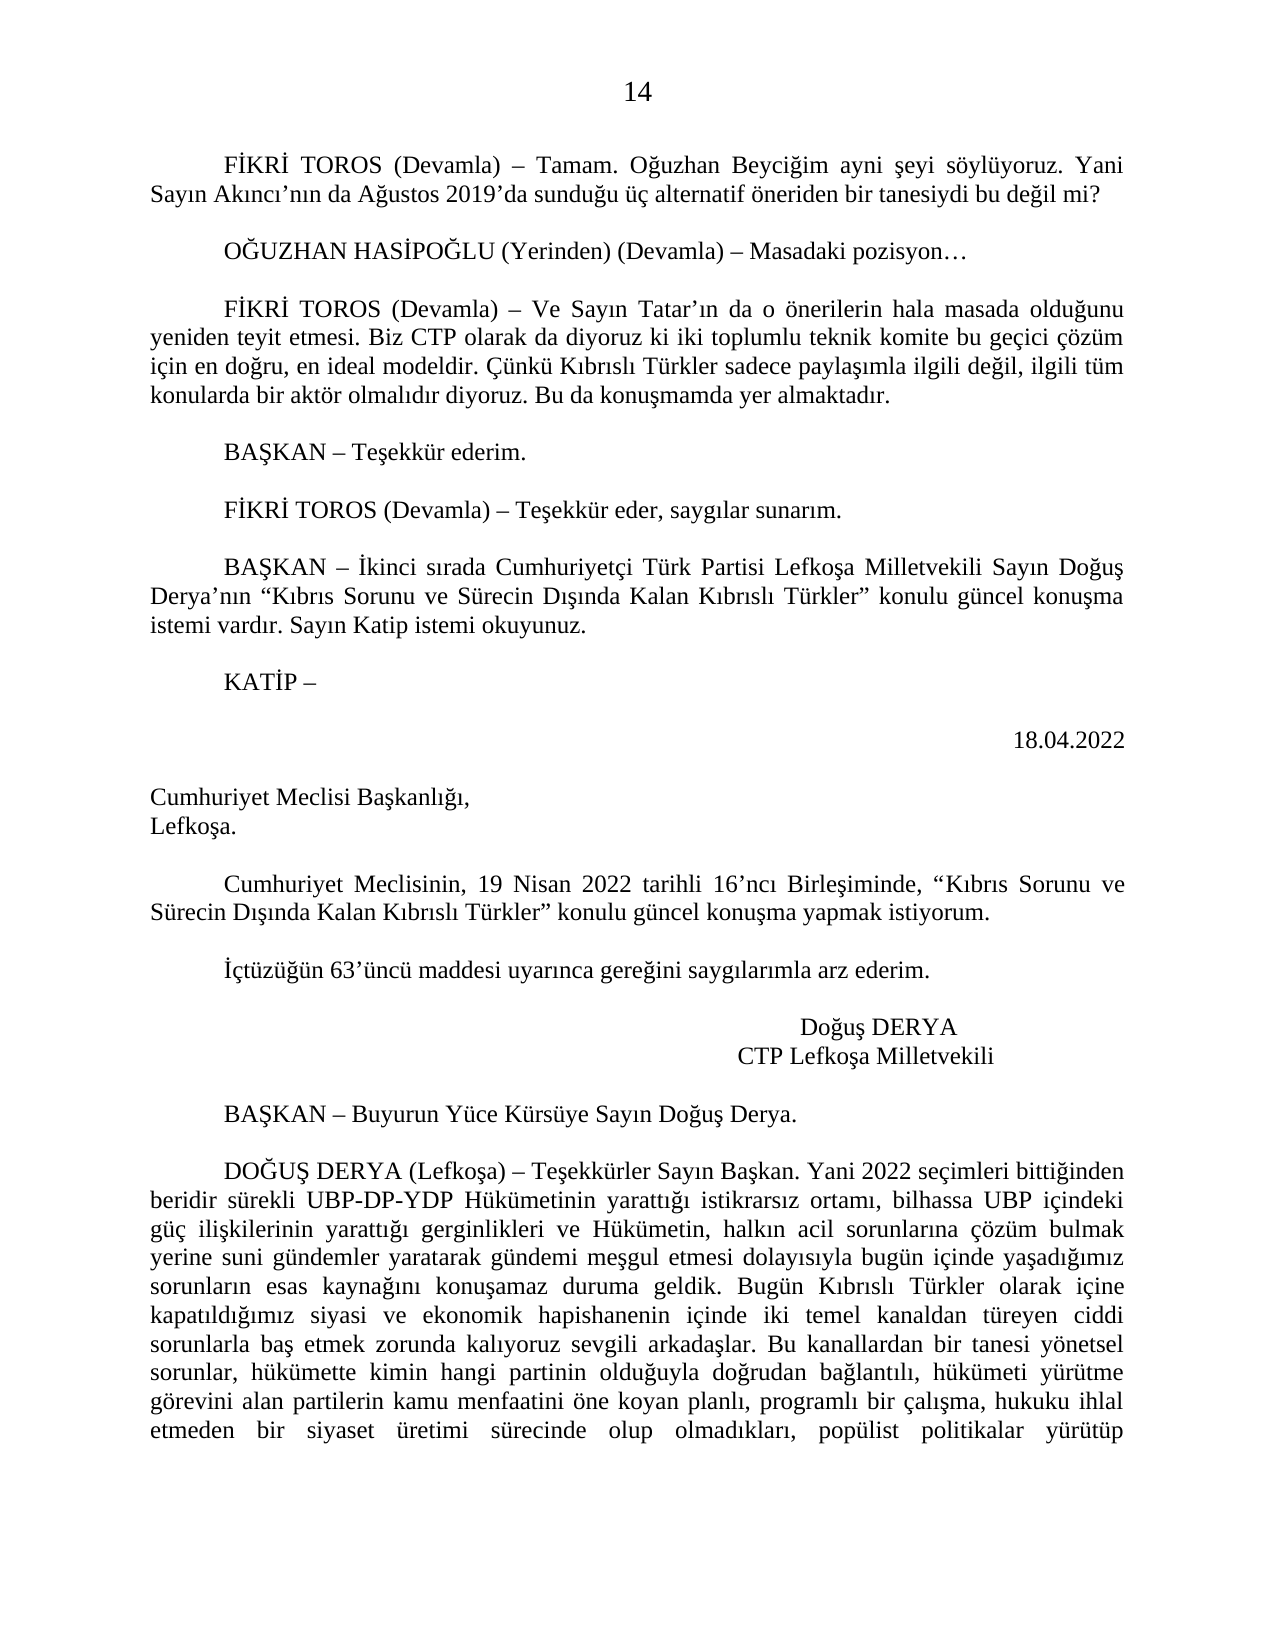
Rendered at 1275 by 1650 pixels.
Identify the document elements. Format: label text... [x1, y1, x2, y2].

text BAŞKAN – İkinci sırada Cumhuriyetçi Türk Partisi Lefkoşa Milletvekili Sayın Doğuş Derya’nın “Kıbrıs Sorunu ve Sürecin Dışında Kalan Kıbrıslı Türkler” konulu güncel konuşma istemi vardır. Sayın Katip istemi okuyunuz. [150, 552, 1125, 639]
text 18.04.2022 [150, 725, 1125, 754]
text Cumhuriyet Meclisinin, 19 Nisan 2022 tarihli 16’ncı Birleşiminde, “Kıbrıs Sorunu ve Sürecin Dışında Kalan Kıbrıslı Türkler” konulu güncel konuşma yapmak istiyorum. [150, 869, 1125, 926]
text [150, 1156, 1125, 1444]
text Doğuş DERYA [150, 1012, 1125, 1041]
text OĞUZHAN HASİPOĞLU (Yerinden) (Devamla) – Masadaki pozisyon… [150, 236, 1125, 265]
text FİKRİ TOROS (Devamla) – Ve Sayın Tatar’ın da o önerilerin hala masada olduğunu yeniden teyit etmesi. Biz CTP olarak da diyoruz ki iki toplumlu teknik komite bu geçici çözüm için en doğru, en ideal modeldir. Çünkü Kıbrıslı Türkler sadece paylaşımla ilgili değil, ilgili tüm konularda bir aktör olmalıdır diyoruz. Bu da konuşmamda yer almaktadır. [150, 294, 1125, 409]
text CTP Lefkoşa Milletvekili [150, 1041, 1125, 1070]
text BAŞKAN – Teşekkür ederim. [150, 437, 1125, 466]
text FİKRİ TOROS (Devamla) – Teşekkür eder, saygılar sunarım. [150, 495, 1125, 524]
text Cumhuriyet Meclisi Başkanlığı, [150, 782, 1125, 811]
text İçtüzüğün 63’üncü maddesi uyarınca gereğini saygılarımla arz ederim. [150, 955, 1125, 984]
text KATİP – [150, 667, 1125, 696]
text BAŞKAN – Buyurun Yüce Kürsüye Sayın Doğuş Derya. [150, 1099, 1125, 1127]
text Lefkoşa. [150, 811, 1125, 840]
text FİKRİ TOROS (Devamla) – Tamam. Oğuzhan Beyciğim ayni şeyi söylüyoruz. Yani Sayın Akıncı’nın da Ağustos 2019’da sunduğu üç alternatif öneriden bir tanesiydi bu değil mi? [150, 150, 1125, 207]
